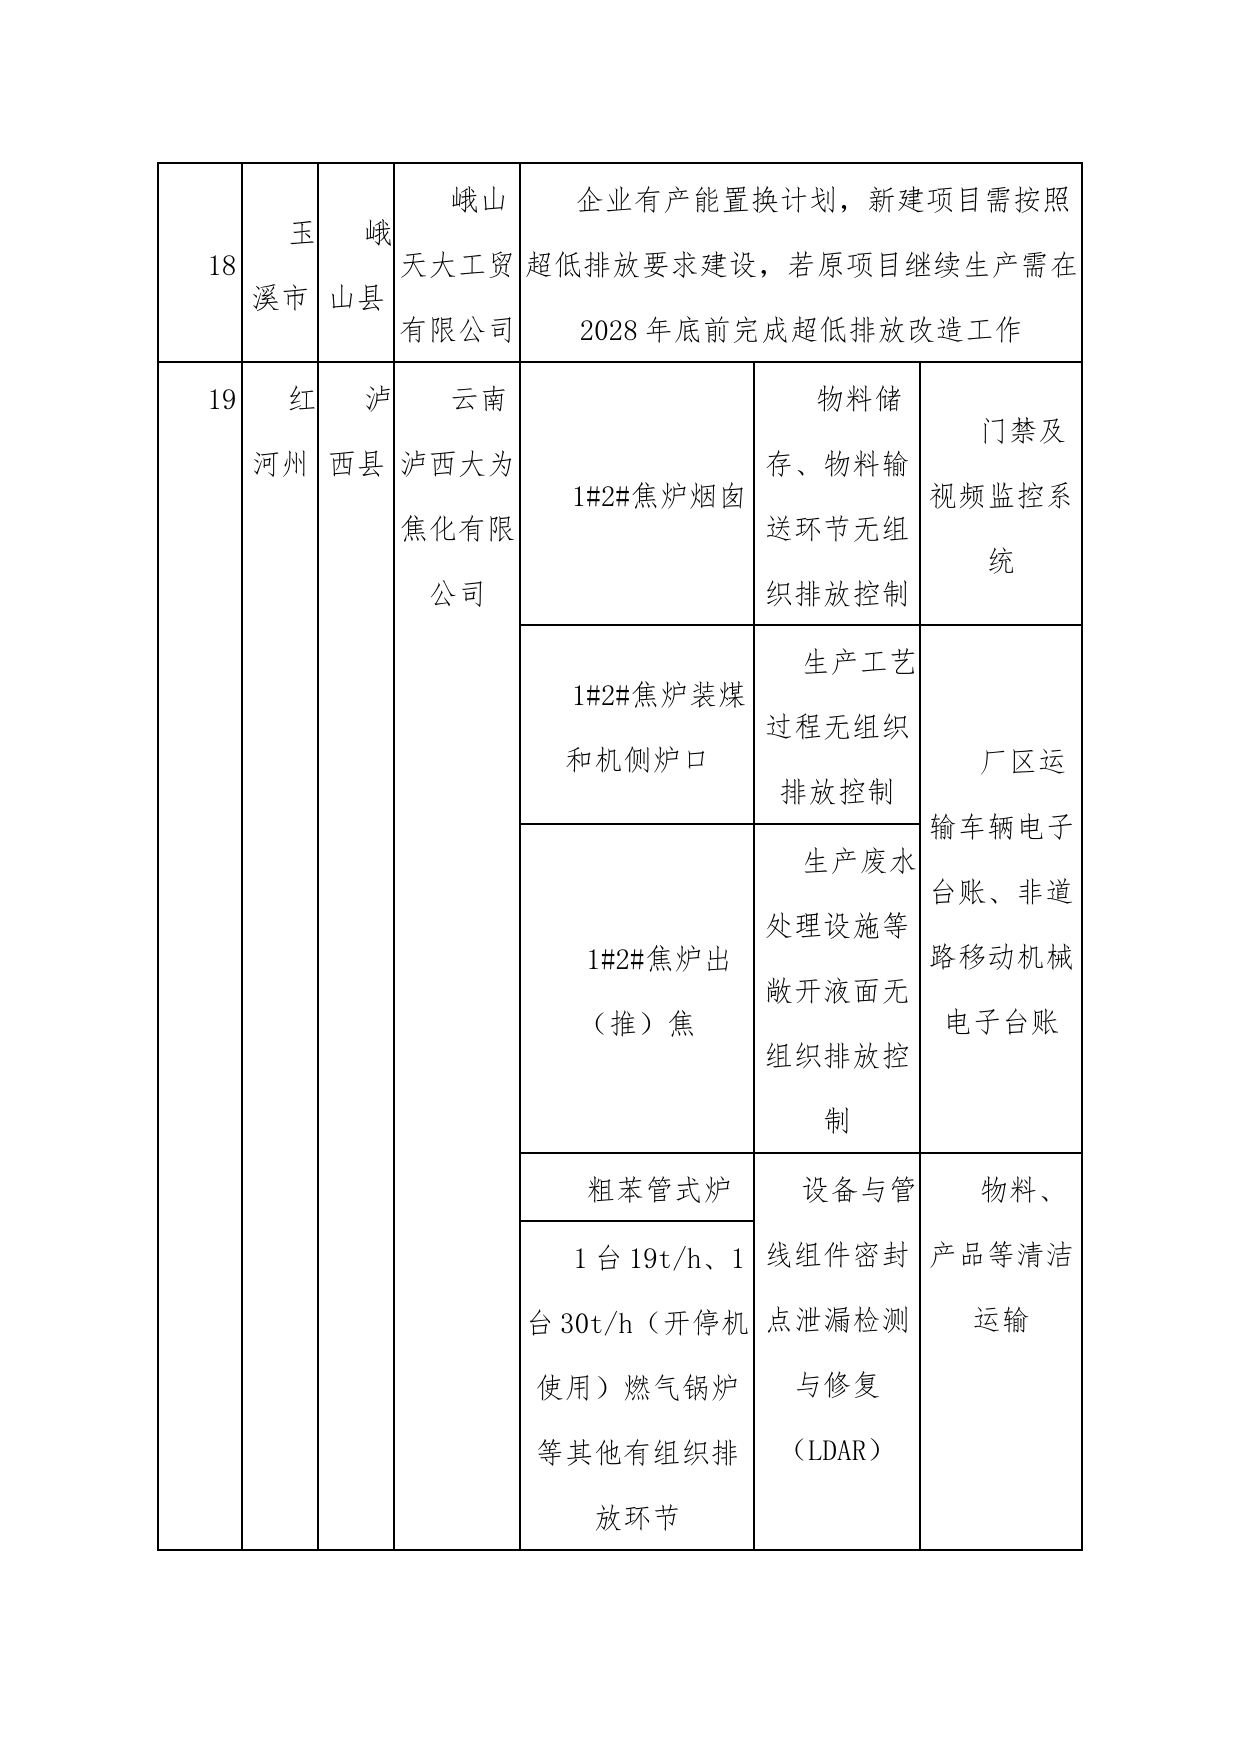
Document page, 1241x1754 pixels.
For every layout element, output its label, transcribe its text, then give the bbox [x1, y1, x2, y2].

table_cell 1台19t/h、1台30t/h（开停机使用）燃气锅炉等其他有组织排放环节 [521, 1222, 753, 1549]
table_cell 物料储存、物料输送环节无组织排放控制 [755, 363, 919, 624]
table_cell 企业有产能置换计划，新建项目需按照超低排放要求建设，若原项目继续生产需在2028年底前完成超低排放改造工作 [521, 164, 1081, 361]
table_cell 云南泸西大为焦化有限公司 [395, 363, 519, 1549]
table_cell 红河州 [243, 363, 317, 1549]
table_cell 生产工艺过程无组织排放控制 [755, 626, 919, 823]
table_cell 玉溪市 [243, 164, 317, 361]
table_cell 峨山天大工贸有限公司 [395, 164, 519, 361]
table_cell 1#2#焦炉出（推）焦 [521, 825, 753, 1152]
table_cell 门禁及视频监控系统 [921, 363, 1081, 624]
table_cell 泸西县 [319, 363, 393, 1549]
table_cell 18 [159, 164, 241, 361]
table_cell 峨山县 [319, 164, 393, 361]
table_cell 厂区运输车辆电子台账、非道路移动机械电子台账 [921, 626, 1081, 1152]
table_cell 19 [159, 363, 241, 1549]
table_cell 1#2#焦炉装煤和机侧炉口 [521, 626, 753, 823]
table_cell 1#2#焦炉烟囱 [521, 363, 753, 624]
table_cell 生产废水处理设施等敞开液面无组织排放控制 [755, 825, 919, 1152]
table_cell 物料、产品等清洁运输 [921, 1154, 1081, 1549]
table_cell 粗苯管式炉 [521, 1154, 753, 1220]
table_cell 设备与管线组件密封点泄漏检测与修复（LDAR） [755, 1154, 919, 1549]
